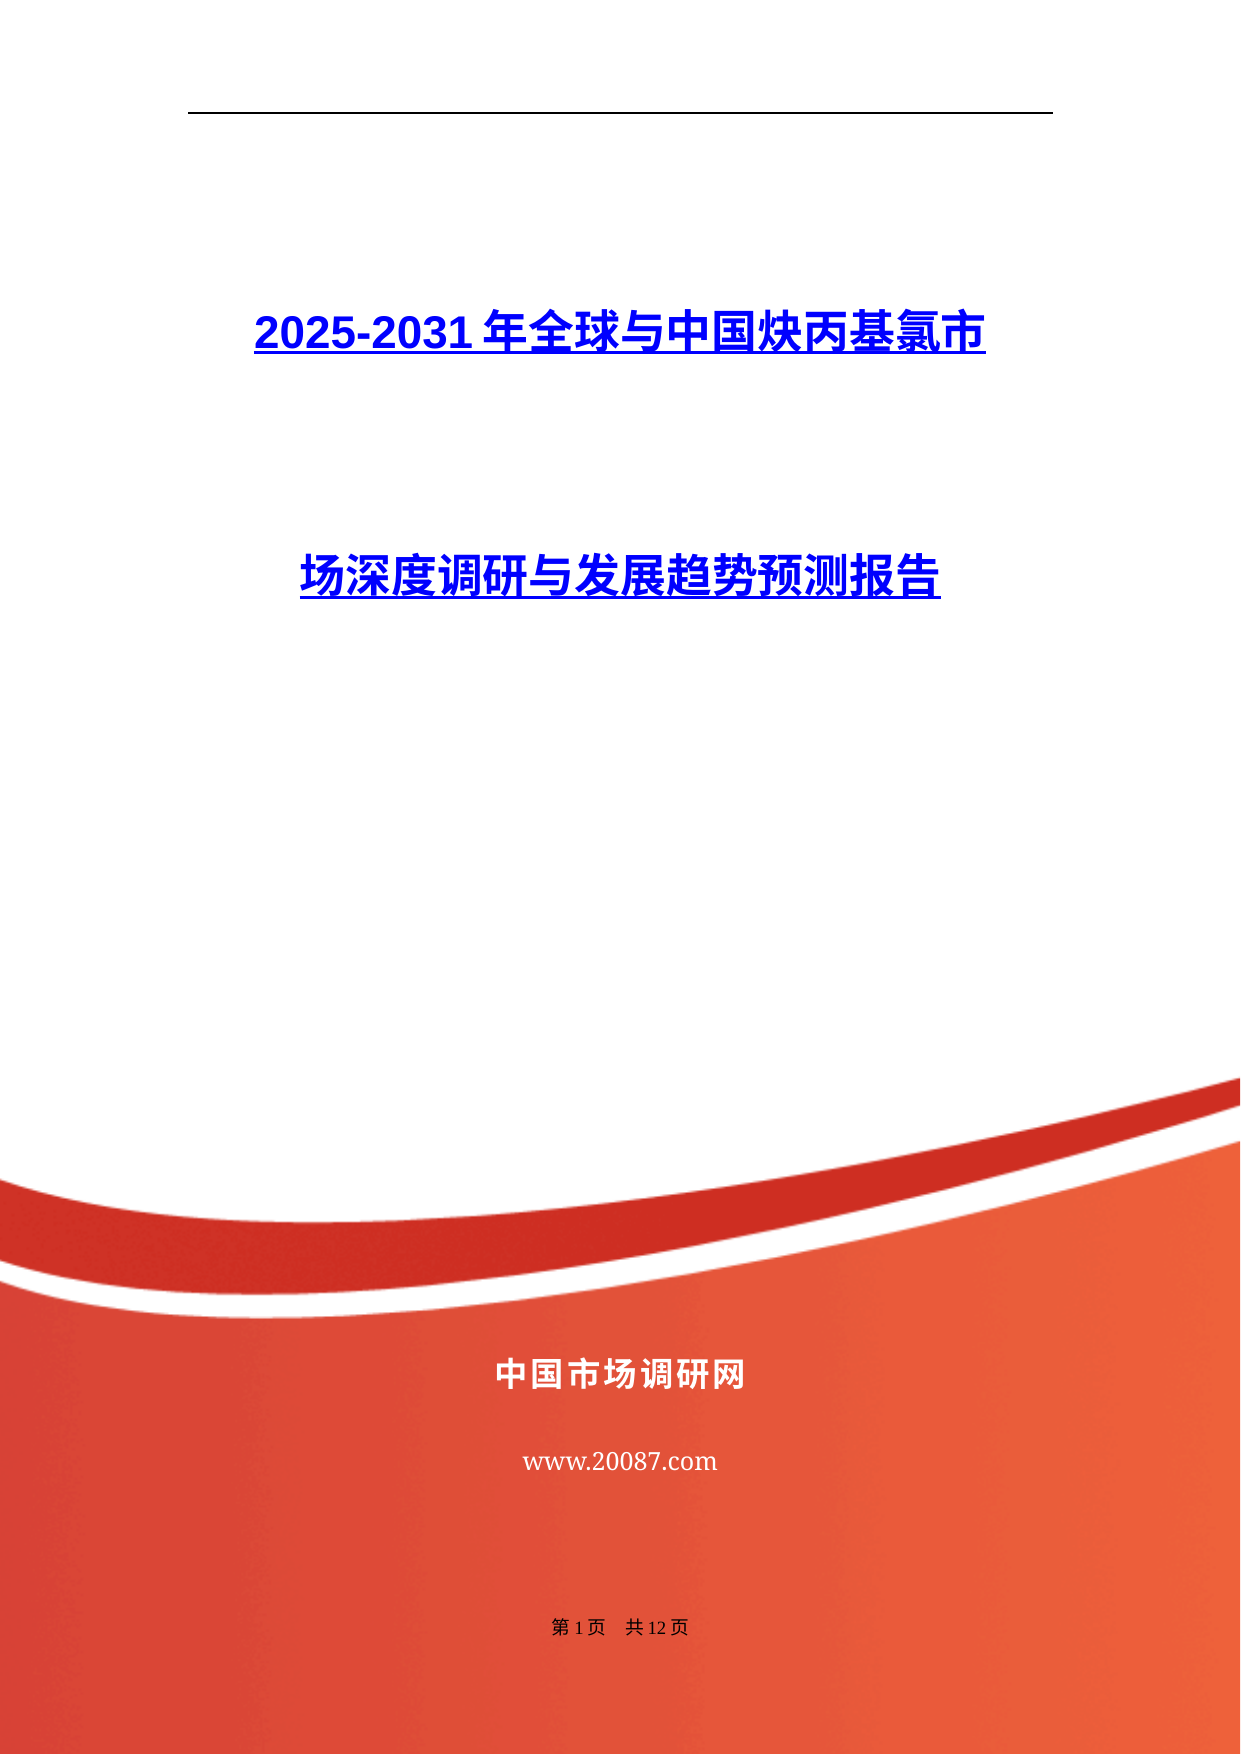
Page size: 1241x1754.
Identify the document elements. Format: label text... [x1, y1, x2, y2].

subtitle 中国市场调研网 [187, 1339, 1053, 1404]
text www.20087.com [187, 1428, 1053, 1493]
table_header 2025-2031年全球与中国炔丙基氯市场深度调研与发展趋势预测报告 [188, 207, 1053, 773]
picture [0, 1006, 1241, 1754]
